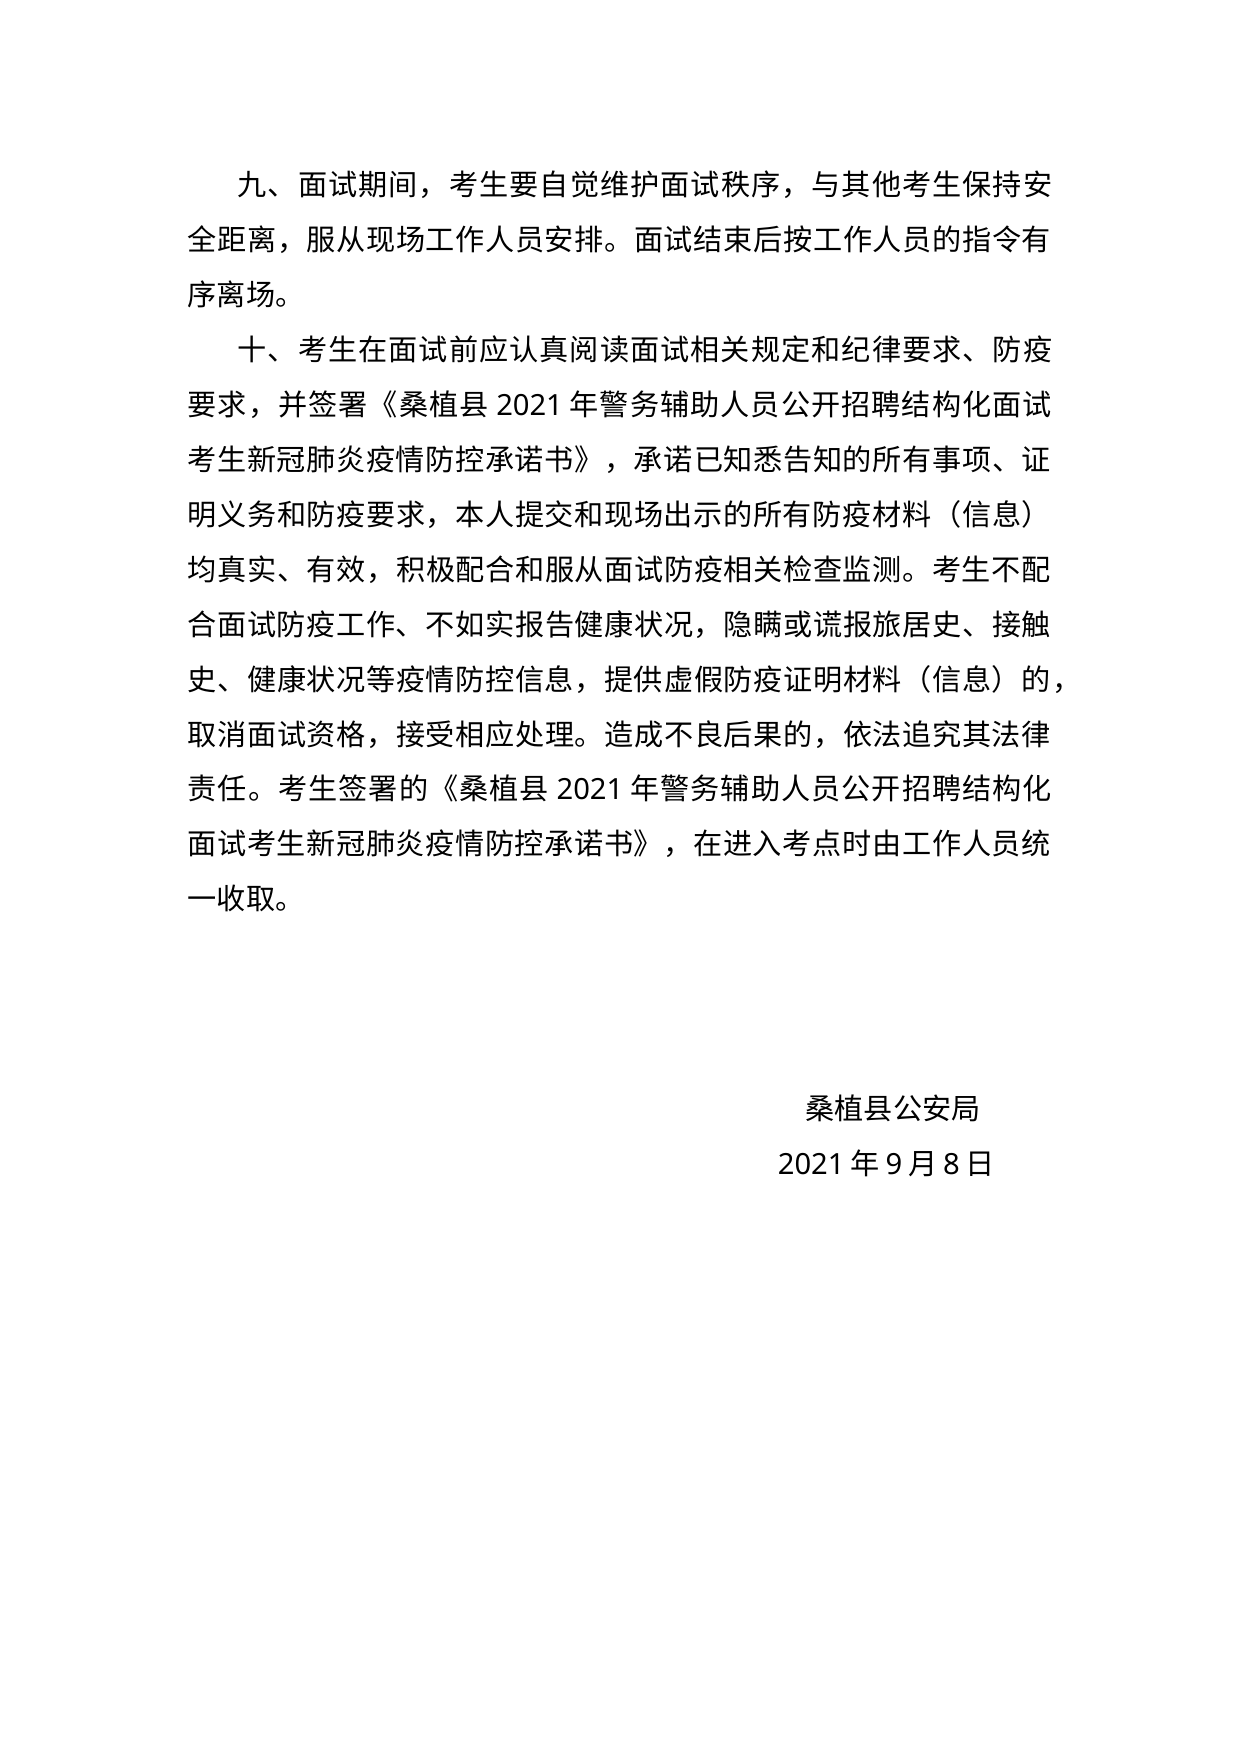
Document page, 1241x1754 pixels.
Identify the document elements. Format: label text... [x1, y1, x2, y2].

text 十、考生在面试前应认真阅读面试相关规定和纪律要求、防疫要求，并签署《桑植县2021年警务辅助人员公开招聘结构化面试考生新冠肺炎疫情防控承诺书》，承诺已知悉告知的所有事项、证明义务和防疫要求，本人提交和现场出示的所有防疫材料（信息）均真实、有效，积极配合和服从面试防疫相关检查监测。考生不配合面试防疫工作、不如实报告健康状况，隐瞒或谎报旅居史、接触史、健康状况等疫情防控信息，提供虚假防疫证明材料（信息）的，取消面试资格，接受相应处理。造成不良后果的，依法追究其法律责任。考生签署的《桑植县2021年警务辅助人员公开招聘结构化面试考生新冠肺炎疫情防控承诺书》，在进入考点时由工作人员统一收取。 [187, 327, 1053, 918]
text 2021年9月8日 [187, 1140, 994, 1183]
text 桑植县公安局 [187, 1085, 980, 1128]
text 九、面试期间，考生要自觉维护面试秩序，与其他考生保持安全距离，服从现场工作人员安排。面试结束后按工作人员的指令有序离场。 [187, 162, 1053, 314]
